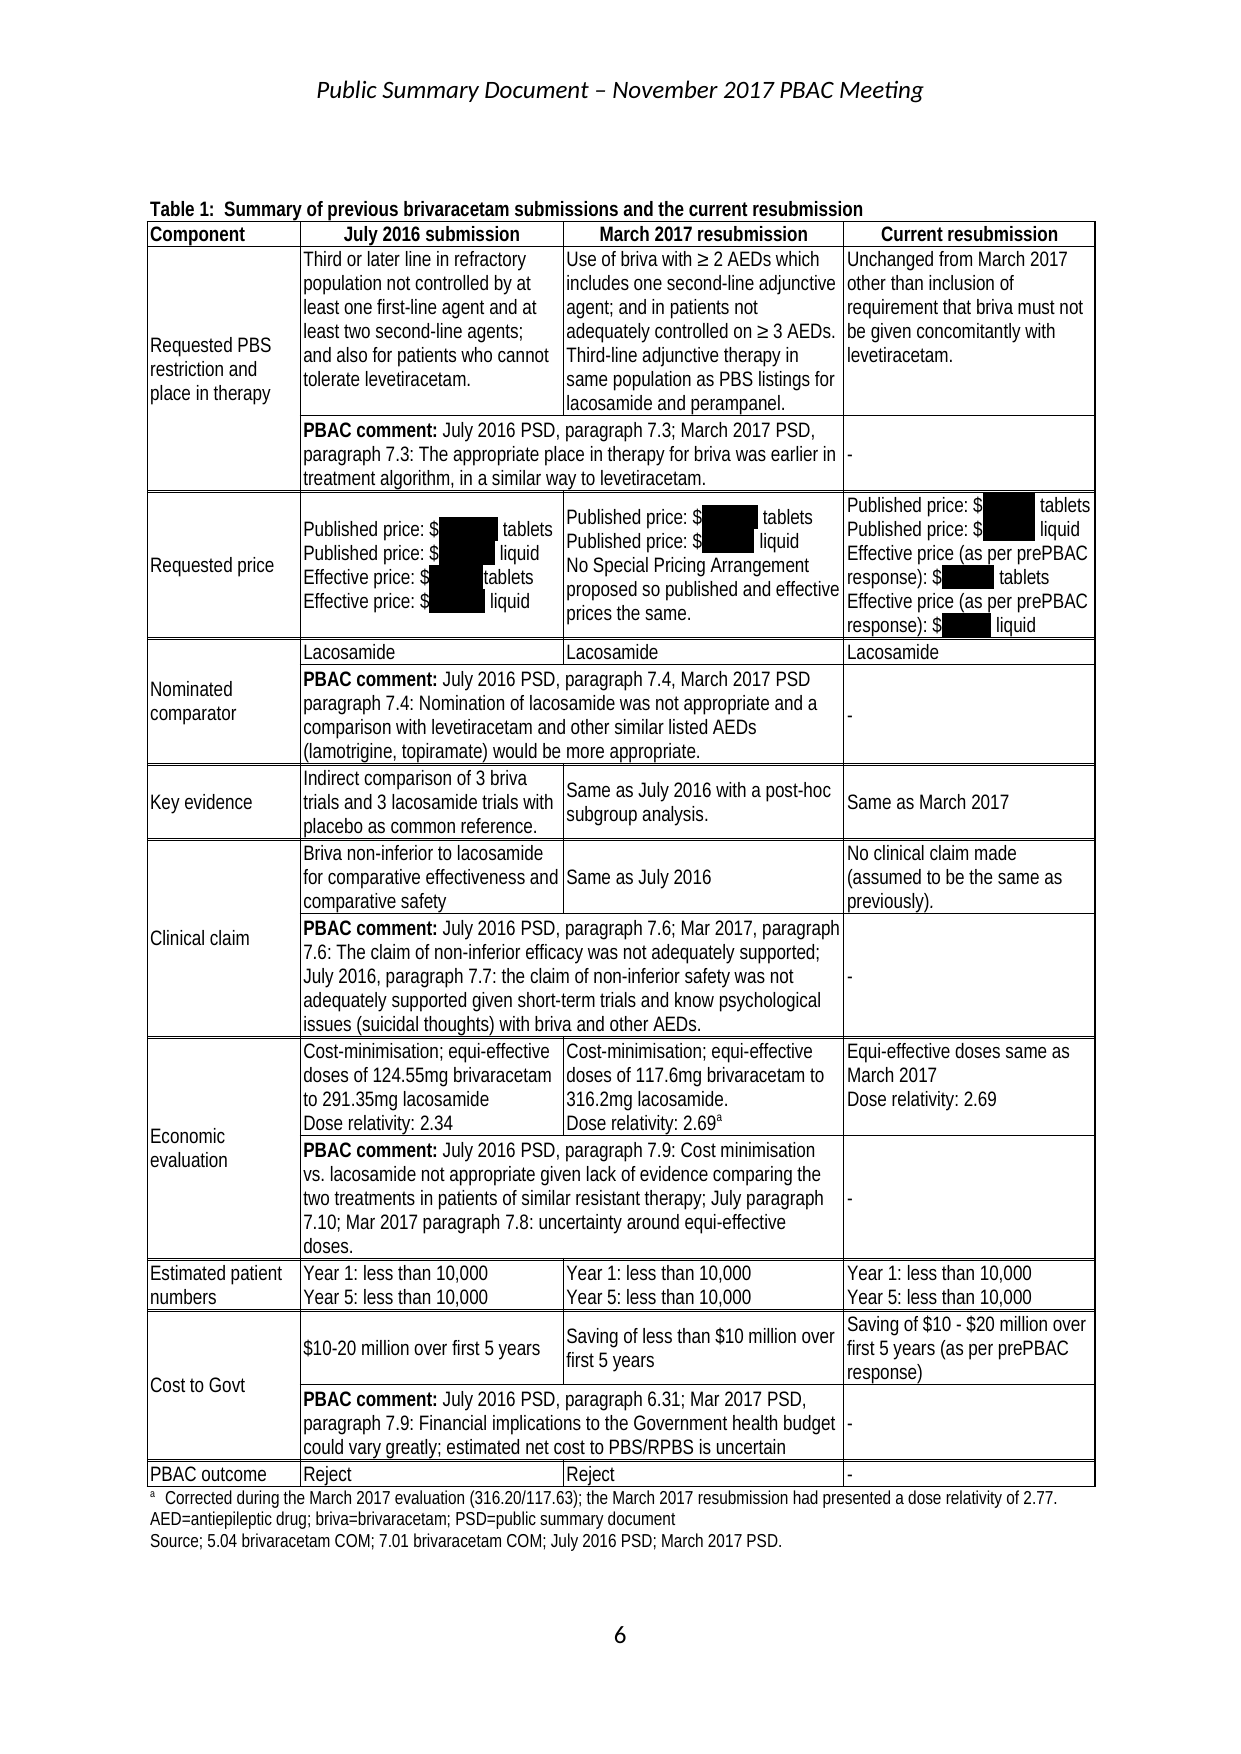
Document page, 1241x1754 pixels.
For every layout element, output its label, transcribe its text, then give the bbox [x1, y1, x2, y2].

table_cell Requested PBS restriction and place in therapy [148, 247, 300, 490]
table_cell Lacosamide [844, 640, 1094, 664]
table_cell Indirect comparison of 3 briva trials and 3 lacosamide trials with placebo as common reference. [301, 766, 563, 838]
table_cell Briva non-inferior to lacosamide for comparative effectiveness and comparative safety [301, 841, 563, 913]
table_cell Requested price [148, 493, 300, 637]
table_header March 2017 resubmission [564, 222, 843, 246]
table_cell Published price: $'''''''''''''''''' tablets Published price: $''''''''''''''''' liquid Effective price: $''''''''''''''' tablets Effective price: $''''''''''''''''' liquid [301, 493, 563, 637]
table_cell Same as July 2016 [564, 841, 843, 913]
table_cell Clinical claim [148, 841, 300, 1036]
table_cell Estimated patient numbers [148, 1261, 300, 1309]
table_cell Published price: $'''''''''''''''' tablets Published price: $'''''''''''''''' liquid Effective price (as per prePBAC response): $'''''''''''''''' tablets Effective price (as per prePBAC response): $''''''''''''''' liquid [844, 493, 1094, 637]
table_cell $10-20 million over first 5 years [301, 1312, 563, 1384]
table_cell PBAC comment: July 2016 PSD, paragraph 7.4, March 2017 PSD paragraph 7.4: Nomination of lacosamide was not appropriate and a comparison with levetiracetam and other similar listed AEDs (lamotrigine, topiramate) would be more appropriate. [301, 665, 843, 763]
table_cell Year 1: less than 10,000 Year 5: less than 10,000 [844, 1261, 1094, 1309]
table_cell - [844, 914, 1094, 1036]
table_cell - [844, 1385, 1094, 1459]
table_cell Economic evaluation [148, 1039, 300, 1258]
table_cell Saving of less than $10 million over first 5 years [564, 1312, 843, 1384]
table_cell Reject [564, 1462, 843, 1486]
table_cell PBAC comment: July 2016 PSD, paragraph 7.6; Mar 2017, paragraph 7.6: The claim of non-inferior efficacy was not adequately supported; July 2016, paragraph 7.7: the claim of non-inferior safety was not adequately supported given short-term trials and know psychological issues (suicidal thoughts) with briva and other AEDs. [301, 914, 843, 1036]
table_cell Equi-effective doses same as March 2017 Dose relativity: 2.69 [844, 1039, 1094, 1135]
table_cell PBAC comment: July 2016 PSD, paragraph 7.9: Cost minimisation vs. lacosamide not appropriate given lack of evidence comparing the two treatments in patients of similar resistant therapy; July paragraph 7.10; Mar 2017 paragraph 7.8: uncertainty around equi-effective doses. [301, 1136, 843, 1258]
table_cell No clinical claim made (assumed to be the same as previously). [844, 841, 1094, 913]
table_cell Reject [301, 1462, 563, 1486]
table_cell Saving of $10 - $20 million over first 5 years (as per prePBAC response) [844, 1312, 1094, 1384]
table_header Current resubmission [844, 222, 1094, 246]
list Table 1: Summary of previous brivaracetam submissions and the current resubmission [150, 197, 1090, 221]
text Source; 5.04 brivaracetam COM; 7.01 brivaracetam COM; July 2016 PSD; March 2017 PSD. [150, 1530, 1090, 1551]
table_cell Cost-minimisation; equi-effective doses of 117.6mg brivaracetam to 316.2mg lacosamide. Dose relativity: 2.69a [564, 1039, 843, 1135]
table_cell Same as March 2017 [844, 766, 1094, 838]
table_cell Third or later line in refractory population not controlled by at least one first-line agent and at least two second-line agents; and also for patients who cannot tolerate levetiracetam. [301, 247, 563, 415]
table_cell PBAC comment: July 2016 PSD, paragraph 6.31; Mar 2017 PSD, paragraph 7.9: Financial implications to the Government health budget could vary greatly; estimated net cost to PBS/RPBS is uncertain [301, 1385, 843, 1459]
table_cell - [844, 1136, 1094, 1258]
table_cell Year 1: less than 10,000 Year 5: less than 10,000 [301, 1261, 563, 1309]
table_cell Unchanged from March 2017 other than inclusion of requirement that briva must not be given concomitantly with levetiracetam. [844, 247, 1094, 415]
table_cell PBAC outcome [148, 1462, 300, 1486]
table_cell Key evidence [148, 766, 300, 838]
table_cell - [844, 665, 1094, 763]
table_cell PBAC comment: July 2016 PSD, paragraph 7.3; March 2017 PSD, paragraph 7.3: The appropriate place in therapy for briva was earlier in treatment algorithm, in a similar way to levetiracetam. [301, 416, 843, 490]
table_cell Published price: $''''''''''''''''' tablets Published price: $'''''''''''''''' liquid No Special Pricing Arrangement proposed so published and effective prices the same. [564, 493, 843, 637]
table_header Component [148, 222, 300, 246]
table_cell Lacosamide [564, 640, 843, 664]
table_cell - [844, 1462, 1094, 1486]
table_cell Year 1: less than 10,000 Year 5: less than 10,000 [564, 1261, 843, 1309]
table_header July 2016 submission [301, 222, 563, 246]
table_cell Lacosamide [301, 640, 563, 664]
table_cell Cost-minimisation; equi-effective doses of 124.55mg brivaracetam to 291.35mg lacosamide Dose relativity: 2.34 [301, 1039, 563, 1135]
table_cell Use of briva with ≥ 2 AEDs which includes one second-line adjunctive agent; and in patients not adequately controlled on ≥ 3 AEDs. Third-line adjunctive therapy in same population as PBS listings for lacosamide and perampanel. [564, 247, 843, 415]
text AED=antiepileptic drug; briva=brivaracetam; PSD=public summary document [150, 1508, 1090, 1530]
table_cell Cost to Govt [148, 1312, 300, 1459]
table_cell - [844, 416, 1094, 490]
table_cell Same as July 2016 with a post-hoc subgroup analysis. [564, 766, 843, 838]
table_cell Nominated comparator [148, 640, 300, 763]
text a Corrected during the March 2017 evaluation (316.20/117.63); the March 2017 resubmission had presented a dose relativity of 2.77. [150, 1487, 1090, 1508]
